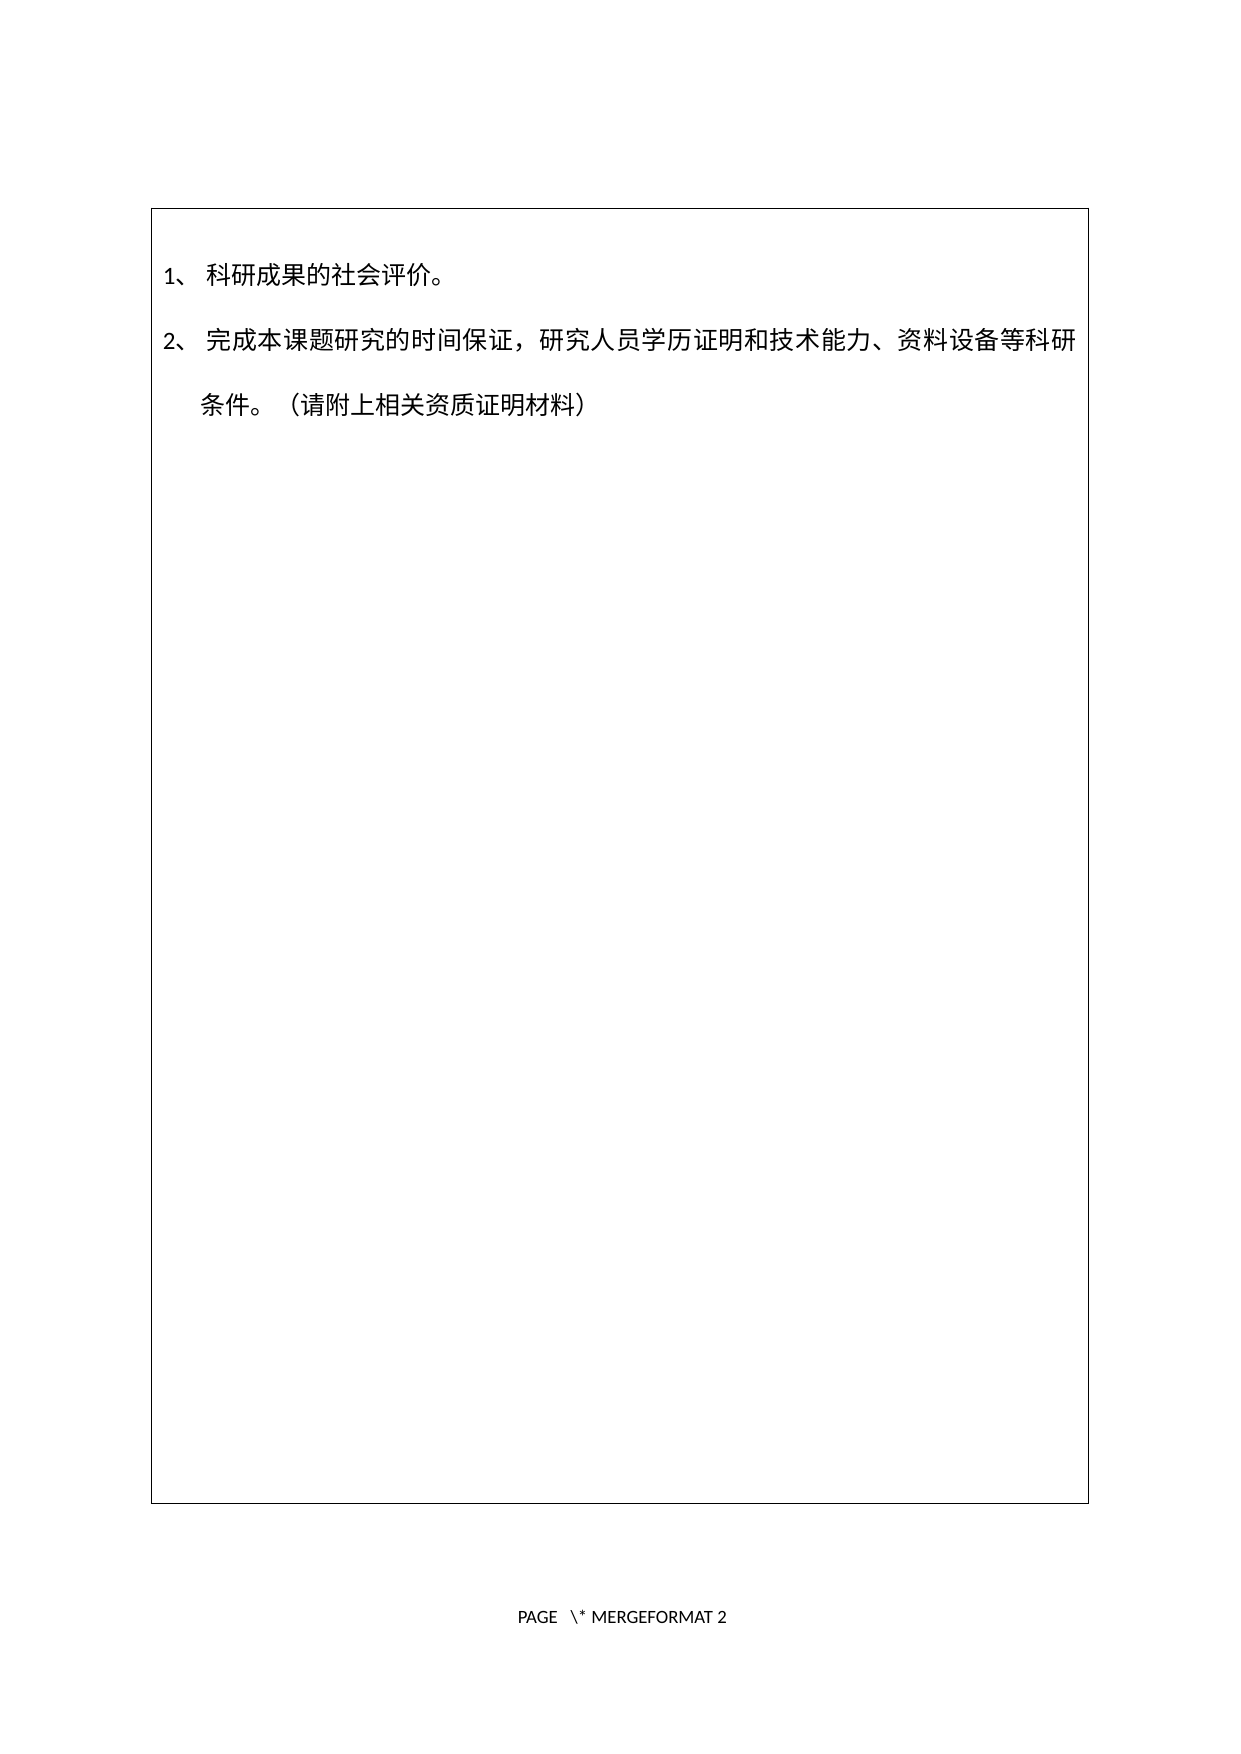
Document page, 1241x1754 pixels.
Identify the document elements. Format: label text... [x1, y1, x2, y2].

table_header 科研成果的社会评价。 完成本课题研究的时间保证，研究人员学历证明和技术能力、资料设备等科研条件。（请附上相关资质证明材料） [152, 209, 1088, 1503]
